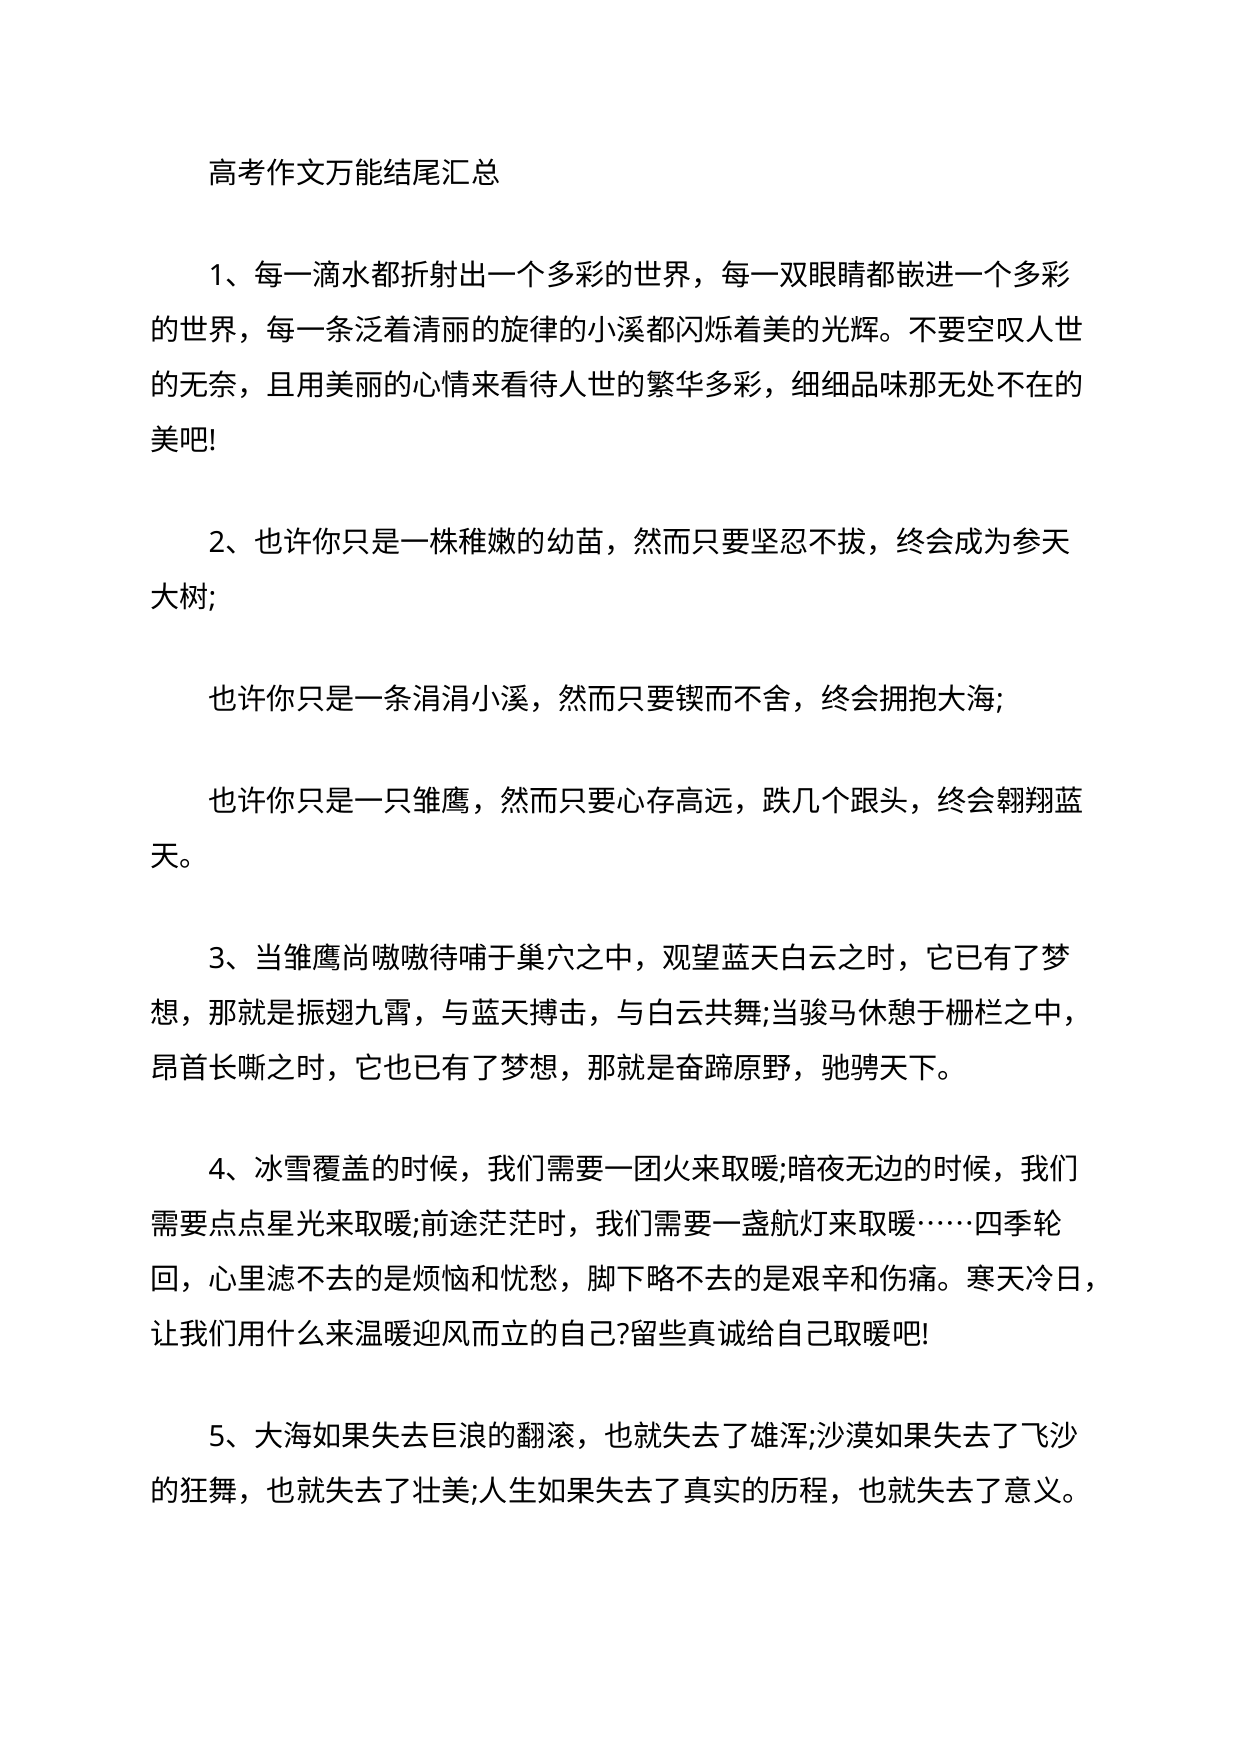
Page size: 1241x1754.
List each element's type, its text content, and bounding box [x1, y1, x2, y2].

text 1、每一滴水都折射出一个多彩的世界，每一双眼睛都嵌进一个多彩的世界，每一条泛着清丽的旋律的小溪都闪烁着美的光辉。不要空叹人世的无奈，且用美丽的心情来看待人世的繁华多彩，细细品味那无处不在的美吧! [150, 252, 1090, 459]
text 2、也许你只是一株稚嫩的幼苗，然而只要坚忍不拔，终会成为参天大树; [150, 518, 1090, 616]
text 5、大海如果失去巨浪的翻滚，也就失去了雄浑;沙漠如果失去了飞沙的狂舞，也就失去了壮美;人生如果失去了真实的历程，也就失去了意义。 [150, 1413, 1090, 1510]
text 3、当雏鹰尚嗷嗷待哺于巢穴之中，观望蓝天白云之时，它已有了梦想，那就是振翅九霄，与蓝天搏击，与白云共舞;当骏马休憩于栅栏之中，昂首长嘶之时，它也已有了梦想，那就是奋蹄原野，驰骋天下。 [150, 934, 1090, 1086]
text 高考作文万能结尾汇总 [150, 150, 1090, 192]
text 也许你只是一条涓涓小溪，然而只要锲而不舍，终会拥抱大海; [150, 676, 1090, 718]
text 也许你只是一只雏鹰，然而只要心存高远，跌几个跟头，终会翱翔蓝天。 [150, 777, 1090, 875]
text 4、冰雪覆盖的时候，我们需要一团火来取暖;暗夜无边的时候，我们需要点点星光来取暖;前途茫茫时，我们需要一盏航灯来取暖……四季轮回，心里滤不去的是烦恼和忧愁，脚下略不去的是艰辛和伤痛。寒天冷日，让我们用什么来温暖迎风而立的自己?留些真诚给自己取暖吧! [150, 1146, 1090, 1353]
